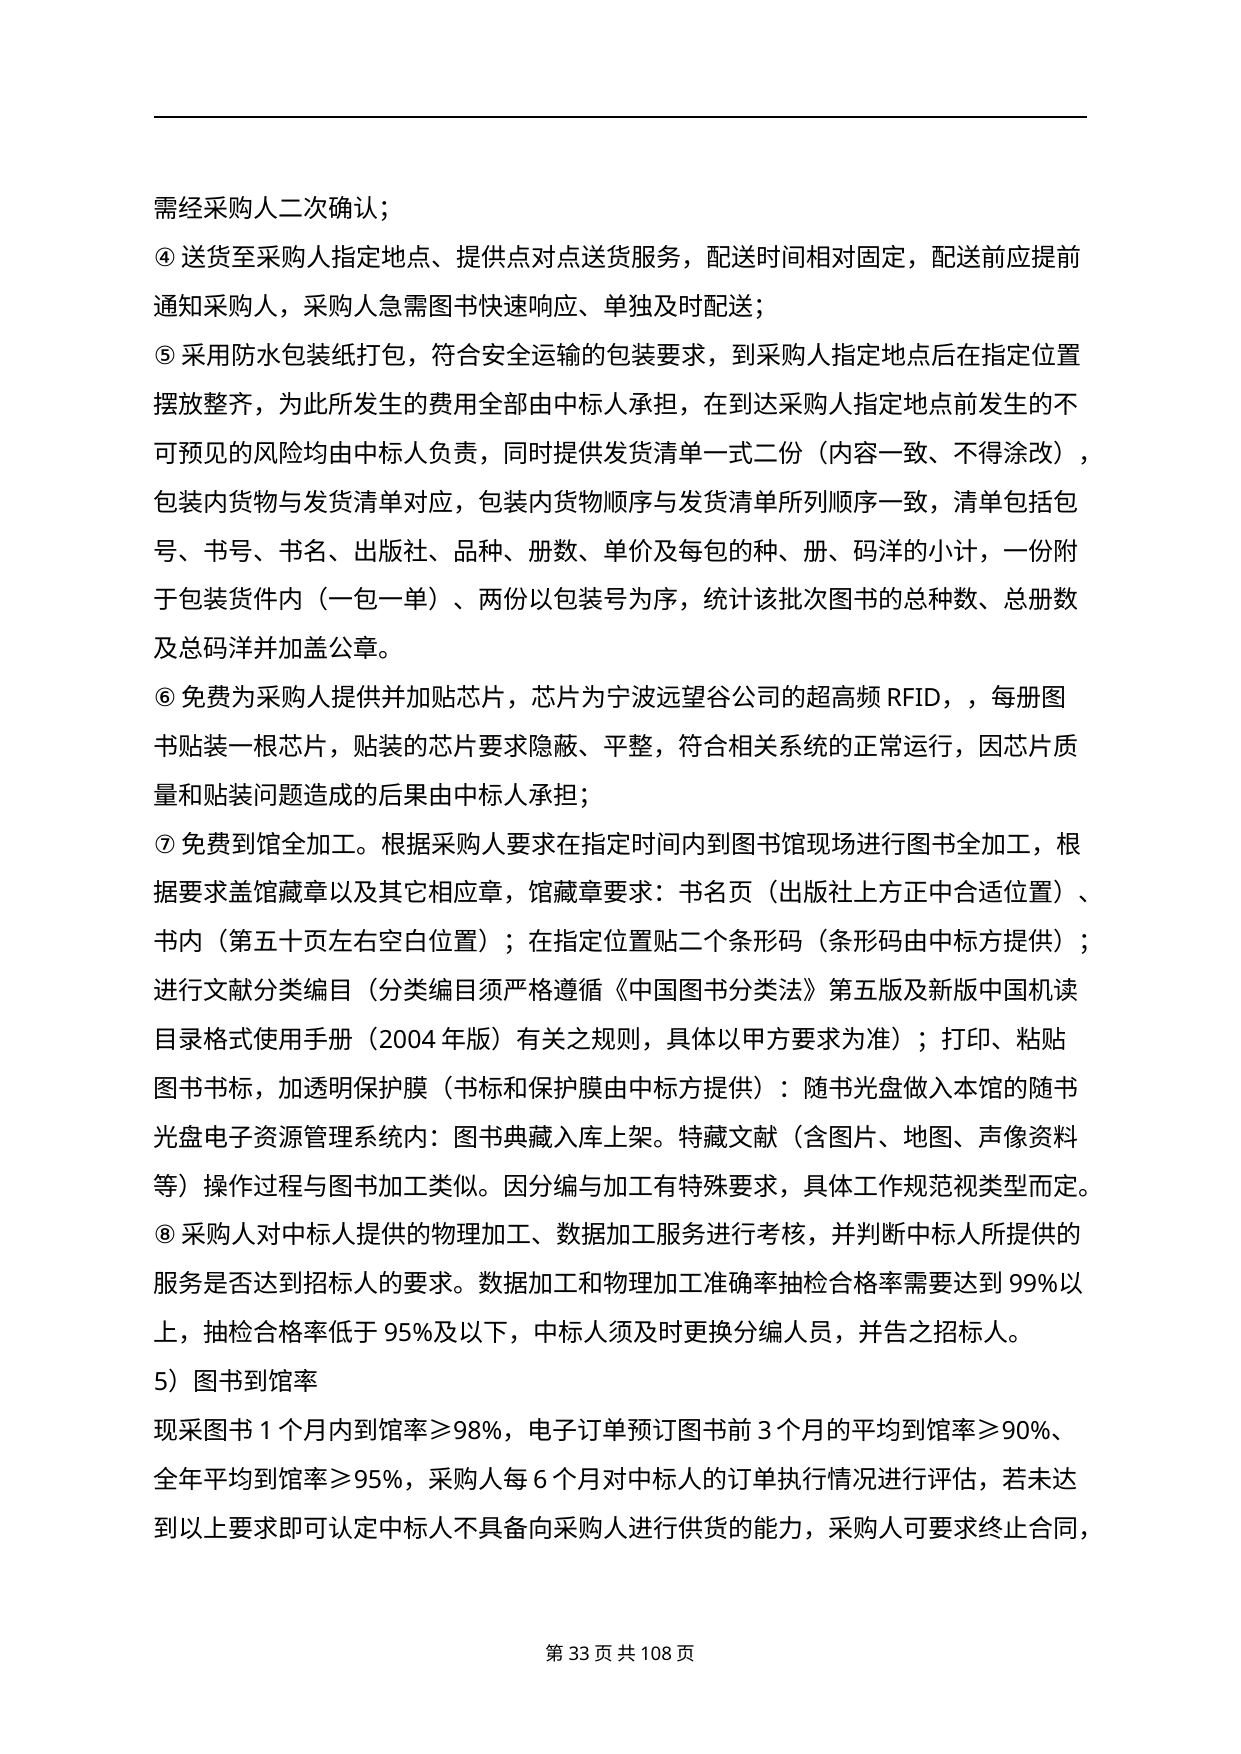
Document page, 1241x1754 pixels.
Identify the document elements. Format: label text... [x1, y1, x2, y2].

text 5）图书到馆率 [153, 1361, 1087, 1398]
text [153, 189, 1087, 225]
text ⑤采用防水包装纸打包，符合安全运输的包装要求，到采购人指定地点后在指定位置摆放整齐，为此所发生的费用全部由中标人承担，在到达采购人指定地点前发生的不可预见的风险均由中标人负责，同时提供发货清单一式二份（内容一致、不得涂改），包装内货物与发货清单对应，包装内货物顺序与发货清单所列顺序一致，清单包括包号、书号、书名、出版社、品种、册数、单价及每包的种、册、码洋的小计，一份附于包装货件内（一包一单）、两份以包装号为序，统计该批次图书的总种数、总册数及总码洋并加盖公章。 [153, 336, 1087, 665]
text ④送货至采购人指定地点、提供点对点送货服务，配送时间相对固定，配送前应提前通知采购人，采购人急需图书快速响应、单独及时配送； [153, 238, 1087, 323]
text ⑥免费为采购人提供并加贴芯片，芯片为宁波远望谷公司的超高频RFID，，每册图书贴装一根芯片，贴装的芯片要求隐蔽、平整，符合相关系统的正常运行，因芯片质量和贴装问题造成的后果由中标人承担； [153, 677, 1087, 811]
text ⑦免费到馆全加工。根据采购人要求在指定时间内到图书馆现场进行图书全加工，根据要求盖馆藏章以及其它相应章，馆藏章要求：书名页（出版社上方正中合适位置）、书内（第五十页左右空白位置）；在指定位置贴二个条形码（条形码由中标方提供）；进行文献分类编目（分类编目须严格遵循《中国图书分类法》第五版及新版中国机读目录格式使用手册（2004年版）有关之规则，具体以甲方要求为准）；打印、粘贴图书书标，加透明保护膜（书标和保护膜由中标方提供）：随书光盘做入本馆的随书光盘电子资源管理系统内：图书典藏入库上架。特藏文献（含图片、地图、声像资料等）操作过程与图书加工类似。因分编与加工有特殊要求，具体工作规范视类型而定。 [153, 824, 1087, 1202]
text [153, 1410, 1087, 1544]
text ⑧采购人对中标人提供的物理加工、数据加工服务进行考核，并判断中标人所提供的服务是否达到招标人的要求。数据加工和物理加工准确率抽检合格率需要达到99%以上，抽检合格率低于95%及以下，中标人须及时更换分编人员，并告之招标人。 [153, 1215, 1087, 1349]
